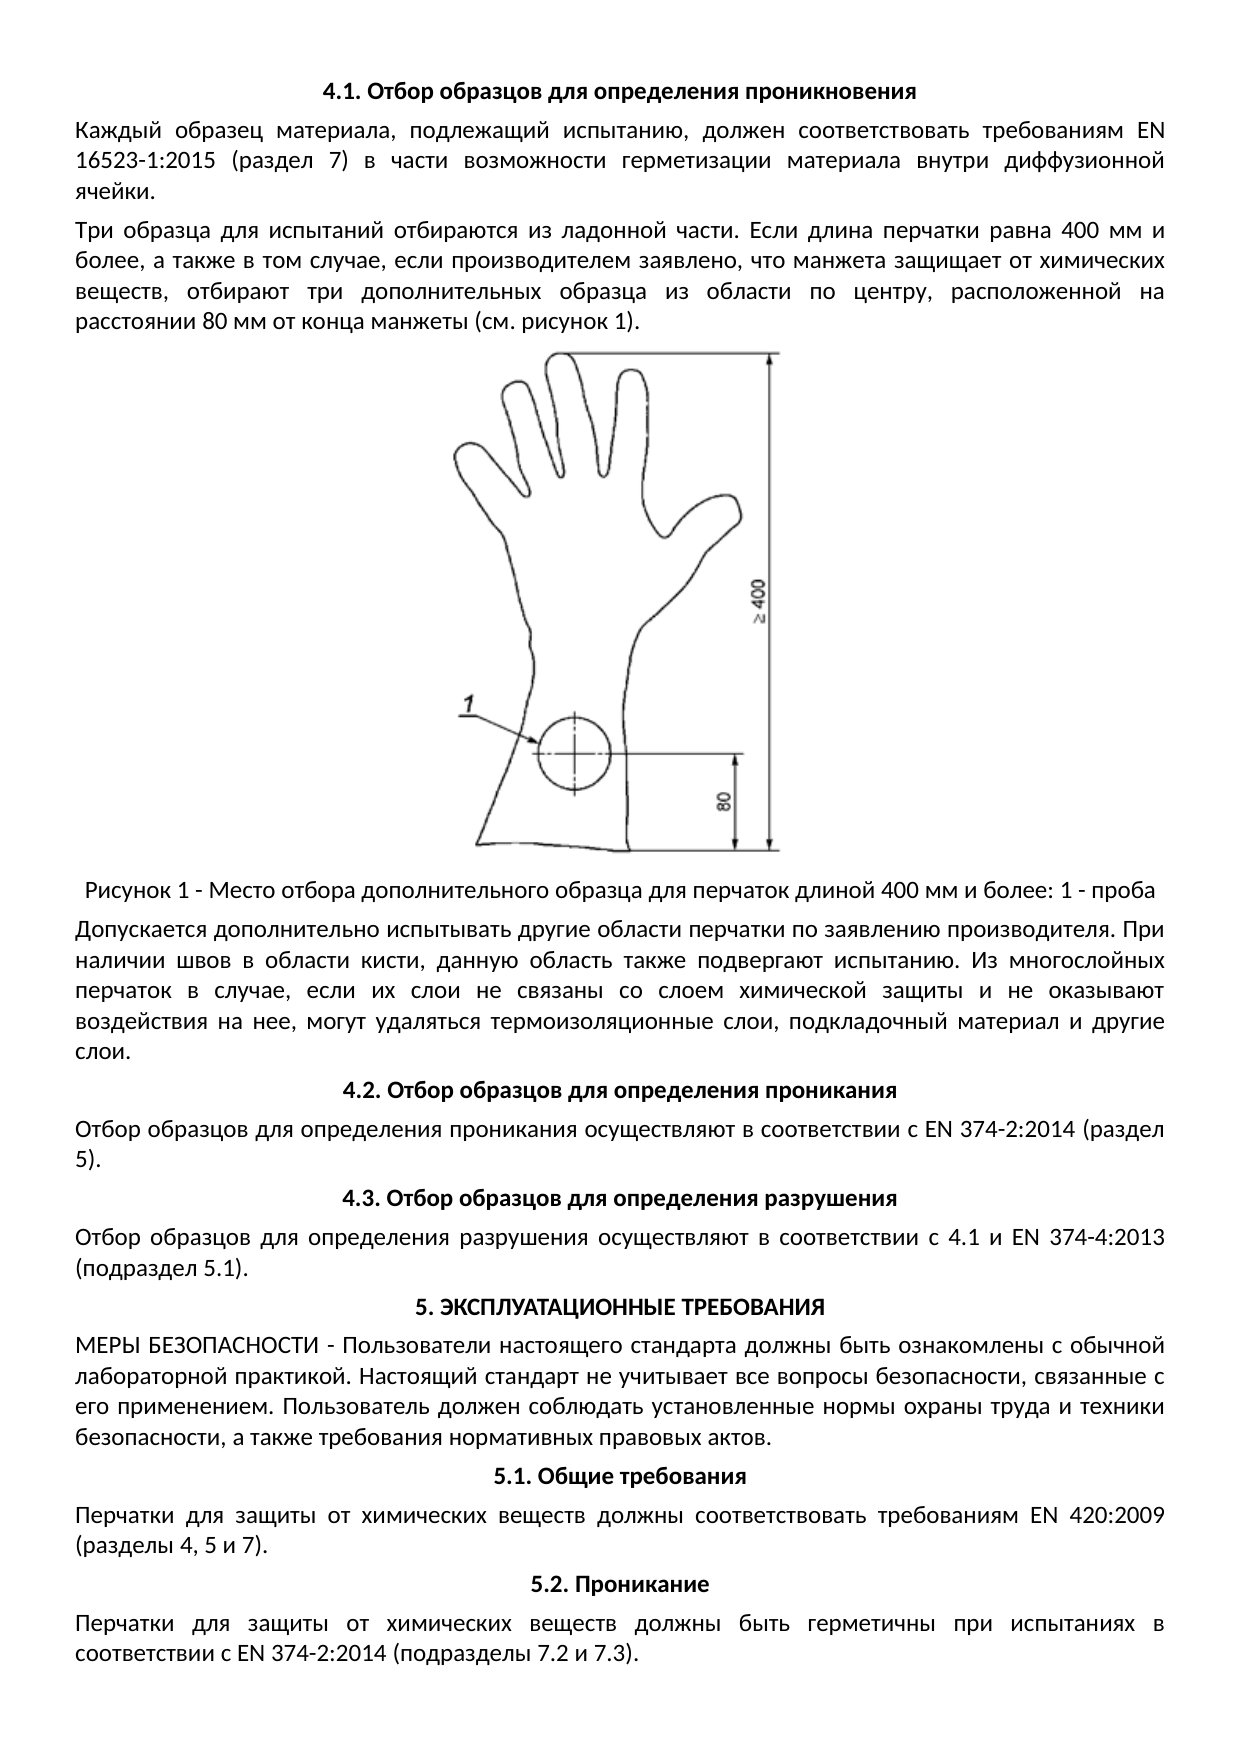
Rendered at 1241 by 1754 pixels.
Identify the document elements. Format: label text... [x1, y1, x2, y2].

text 4.2. Отбор образцов для определения проникания [75, 1074, 1165, 1105]
text Отбор образцов для определения разрушения осуществляют в соответствии с 4.1 и EN 374-4:2013 (подраздел 5.1). [75, 1221, 1165, 1282]
text МЕРЫ БЕЗОПАСНОСТИ - Пользователи настоящего стандарта должны быть ознакомлены с обычной лабораторной практикой. Настоящий стандарт не учитывает все вопросы безопасности, связанные с его применением. Пользователь должен соблюдать установленные нормы охраны труда и техники безопасности, а также требования нормативных правовых актов. [75, 1329, 1165, 1452]
text 5.2. Проникание [75, 1568, 1165, 1599]
text Три образца для испытаний отбираются из ладонной части. Если длина перчатки равна 400 мм и более, а также в том случае, если производителем заявлено, что манжета защищает от химических веществ, отбирают три дополнительных образца из области по центру, расположенной на расстоянии 80 мм от конца манжеты (см. рисунок 1). [75, 214, 1165, 336]
text 5. ЭКСПЛУАТАЦИОННЫЕ ТРЕБОВАНИЯ [75, 1291, 1165, 1321]
text Отбор образцов для определения проникания осуществляют в соответствии с EN 374-2:2014 (раздел 5). [75, 1113, 1165, 1174]
text 4.1. Отбор образцов для определения проникновения [75, 75, 1165, 106]
text Допускается дополнительно испытывать другие области перчатки по заявлению производителя. При наличии швов в области кисти, данную область также подвергают испытанию. Из многослойных перчаток в случае, если их слои не связаны со слоем химической защиты и не оказывают воздействия на нее, могут удаляться термоизоляционные слои, подкладочный материал и другие слои. [75, 913, 1165, 1066]
text Перчатки для защиты от химических веществ должны быть герметичны при испытаниях в соответствии с EN 374-2:2014 (подразделы 7.2 и 7.3). [75, 1607, 1165, 1668]
text Рисунок 1 - Место отбора дополнительного образца для перчаток длиной 400 мм и более: 1 - проба [75, 874, 1165, 905]
text Перчатки для защиты от химических веществ должны соответствовать требованиям EN 420:2009 (разделы 4, 5 и 7). [75, 1499, 1165, 1560]
text 5.1. Общие требования [75, 1460, 1165, 1490]
picture [449, 344, 792, 866]
text Каждый образец материала, подлежащий испытанию, должен соответствовать требованиям EN 16523-1:2015 (раздел 7) в части возможности герметизации материала внутри диффузионной ячейки. [75, 114, 1165, 205]
text 4.3. Отбор образцов для определения разрушения [75, 1182, 1165, 1213]
